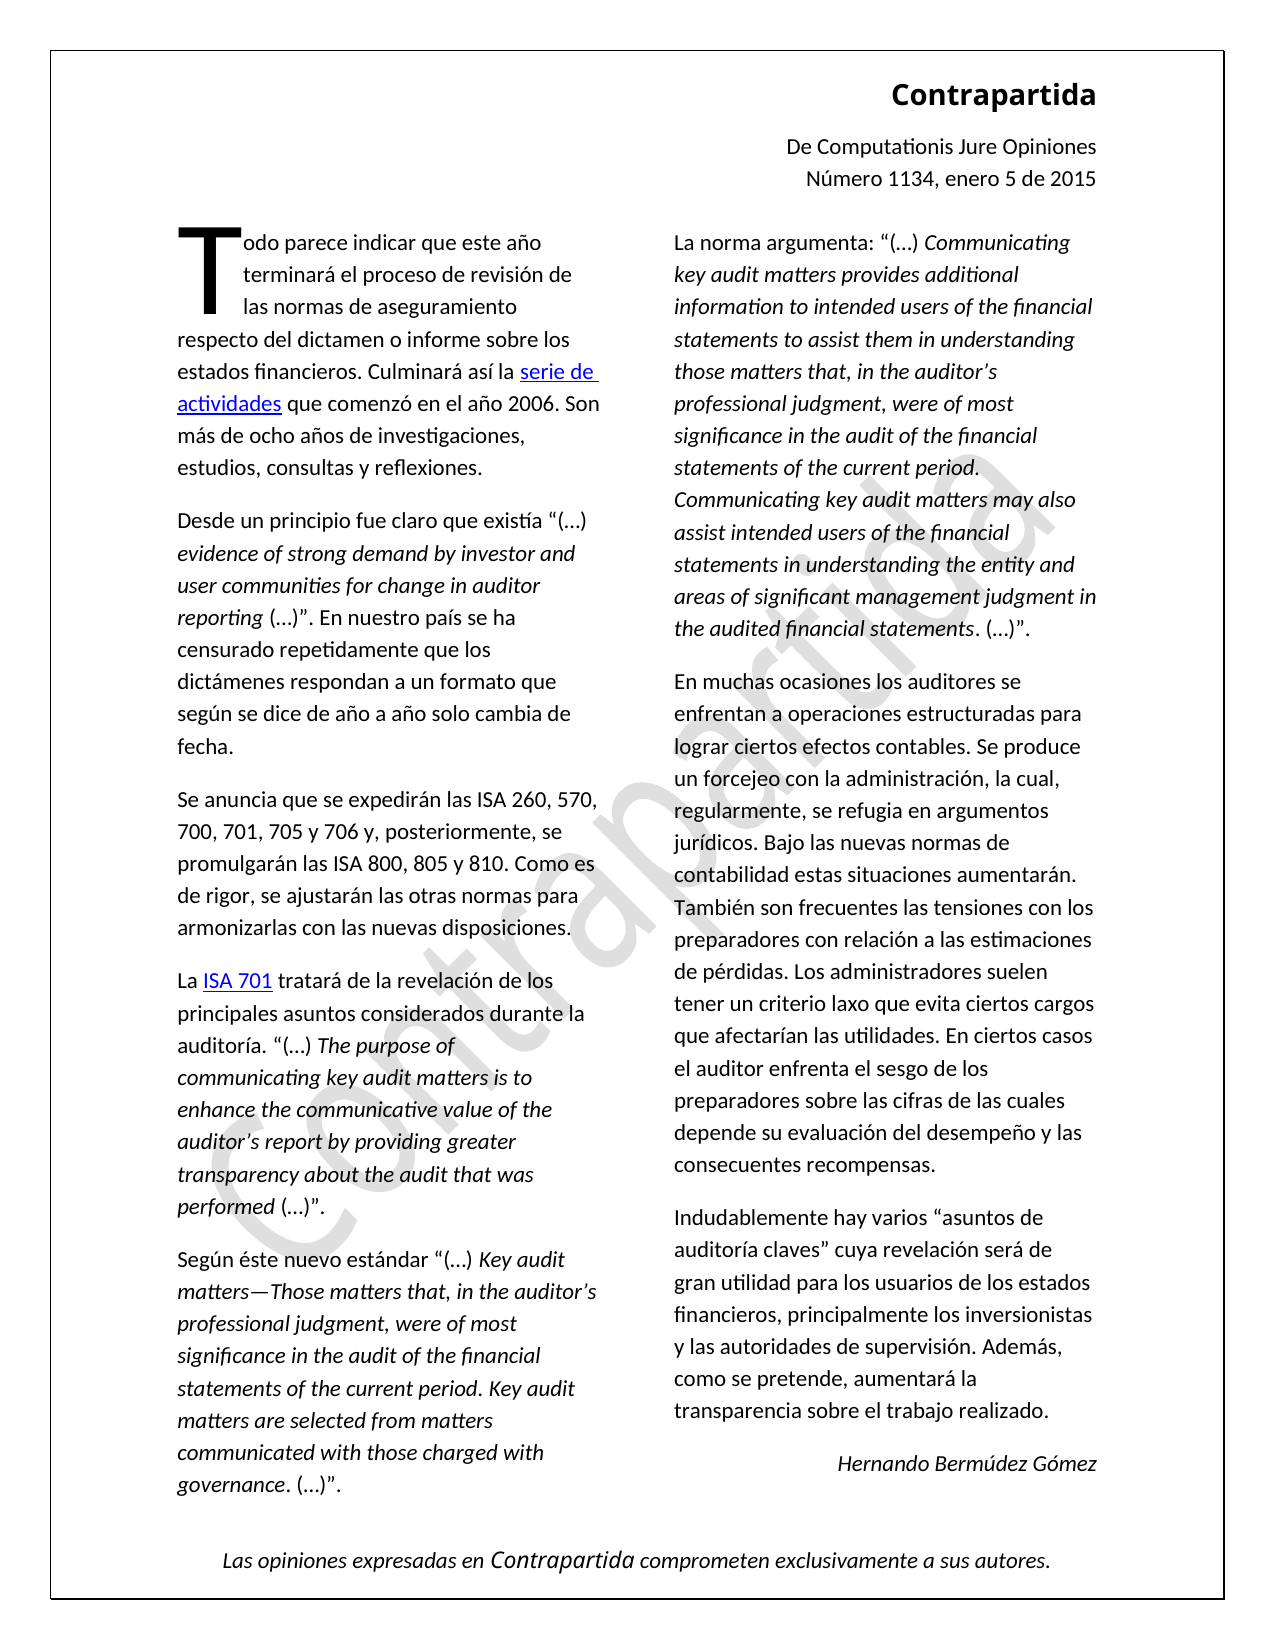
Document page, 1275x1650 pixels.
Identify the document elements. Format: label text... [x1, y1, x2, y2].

text Hernando Bermúdez Gómez [674, 1449, 1097, 1477]
text La norma argumenta: “(…) Communicating key audit matters provides additional information to intended users of the financial statements to assist them in understanding those matters that, in the auditor’s professional judgment, were of most significance in the audit of the financial statements of the current period. Communicating key audit matters may also assist intended users of the financial statements in understanding the entity and areas of significant management judgment in the audited financial statements. (…)”. [674, 228, 1097, 642]
text odo parece indicar que este año terminará el proceso de revisión de las normas de aseguramiento respecto del dictamen o informe sobre los estados financieros. Culminará así la serie de actividades que comenzó en el año 2006. Son más de ocho años de investigaciones, estudios, consultas y reflexiones. [177, 228, 600, 481]
text Desde un principio fue claro que existía “(…) evidence of strong demand by investor and user communities for change in auditor reporting (…)”. En nuestro país se ha censurado repetidamente que los dictámenes respondan a un formato que según se dice de año a año solo cambia de fecha. [177, 506, 600, 760]
text En muchas ocasiones los auditores se enfrentan a operaciones estructuradas para lograr ciertos efectos contables. Se produce un forcejeo con la administración, la cual, regularmente, se refugia en argumentos jurídicos. Bajo las nuevas normas de contabilidad estas situaciones aumentarán. También son frecuentes las tensiones con los preparadores con relación a las estimaciones de pérdidas. Los administradores suelen tener un criterio laxo que evita ciertos cargos que afectarían las utilidades. En ciertos casos el auditor enfrenta el sesgo de los preparadores sobre las cifras de las cuales depende su evaluación del desempeño y las consecuentes recompensas. [674, 667, 1097, 1178]
text La ISA 701 tratará de la revelación de los principales asuntos considerados durante la auditoría. “(…) The purpose of communicating key audit matters is to enhance the communicative value of the auditor’s report by providing greater transparency about the audit that was performed (…)”. [177, 967, 600, 1220]
text Según éste nuevo estándar “(…) Key audit matters—Those matters that, in the auditor’s professional judgment, were of most significance in the audit of the financial statements of the current period. Key audit matters are selected from matters communicated with those charged with governance. (…)”. [177, 1245, 600, 1498]
text Se anuncia que se expedirán las ISA 260, 570, 700, 701, 705 y 706 y, posteriormente, se promulgarán las ISA 800, 805 y 810. Como es de rigor, se ajustarán las otras normas para armonizarlas con las nuevas disposiciones. [177, 785, 600, 942]
text Indudablemente hay varios “asuntos de auditoría claves” cuya revelación será de gran utilidad para los usuarios de los estados financieros, principalmente los inversionistas y las autoridades de supervisión. Además, como se pretende, aumentará la transparencia sobre el trabajo realizado. [674, 1203, 1097, 1424]
